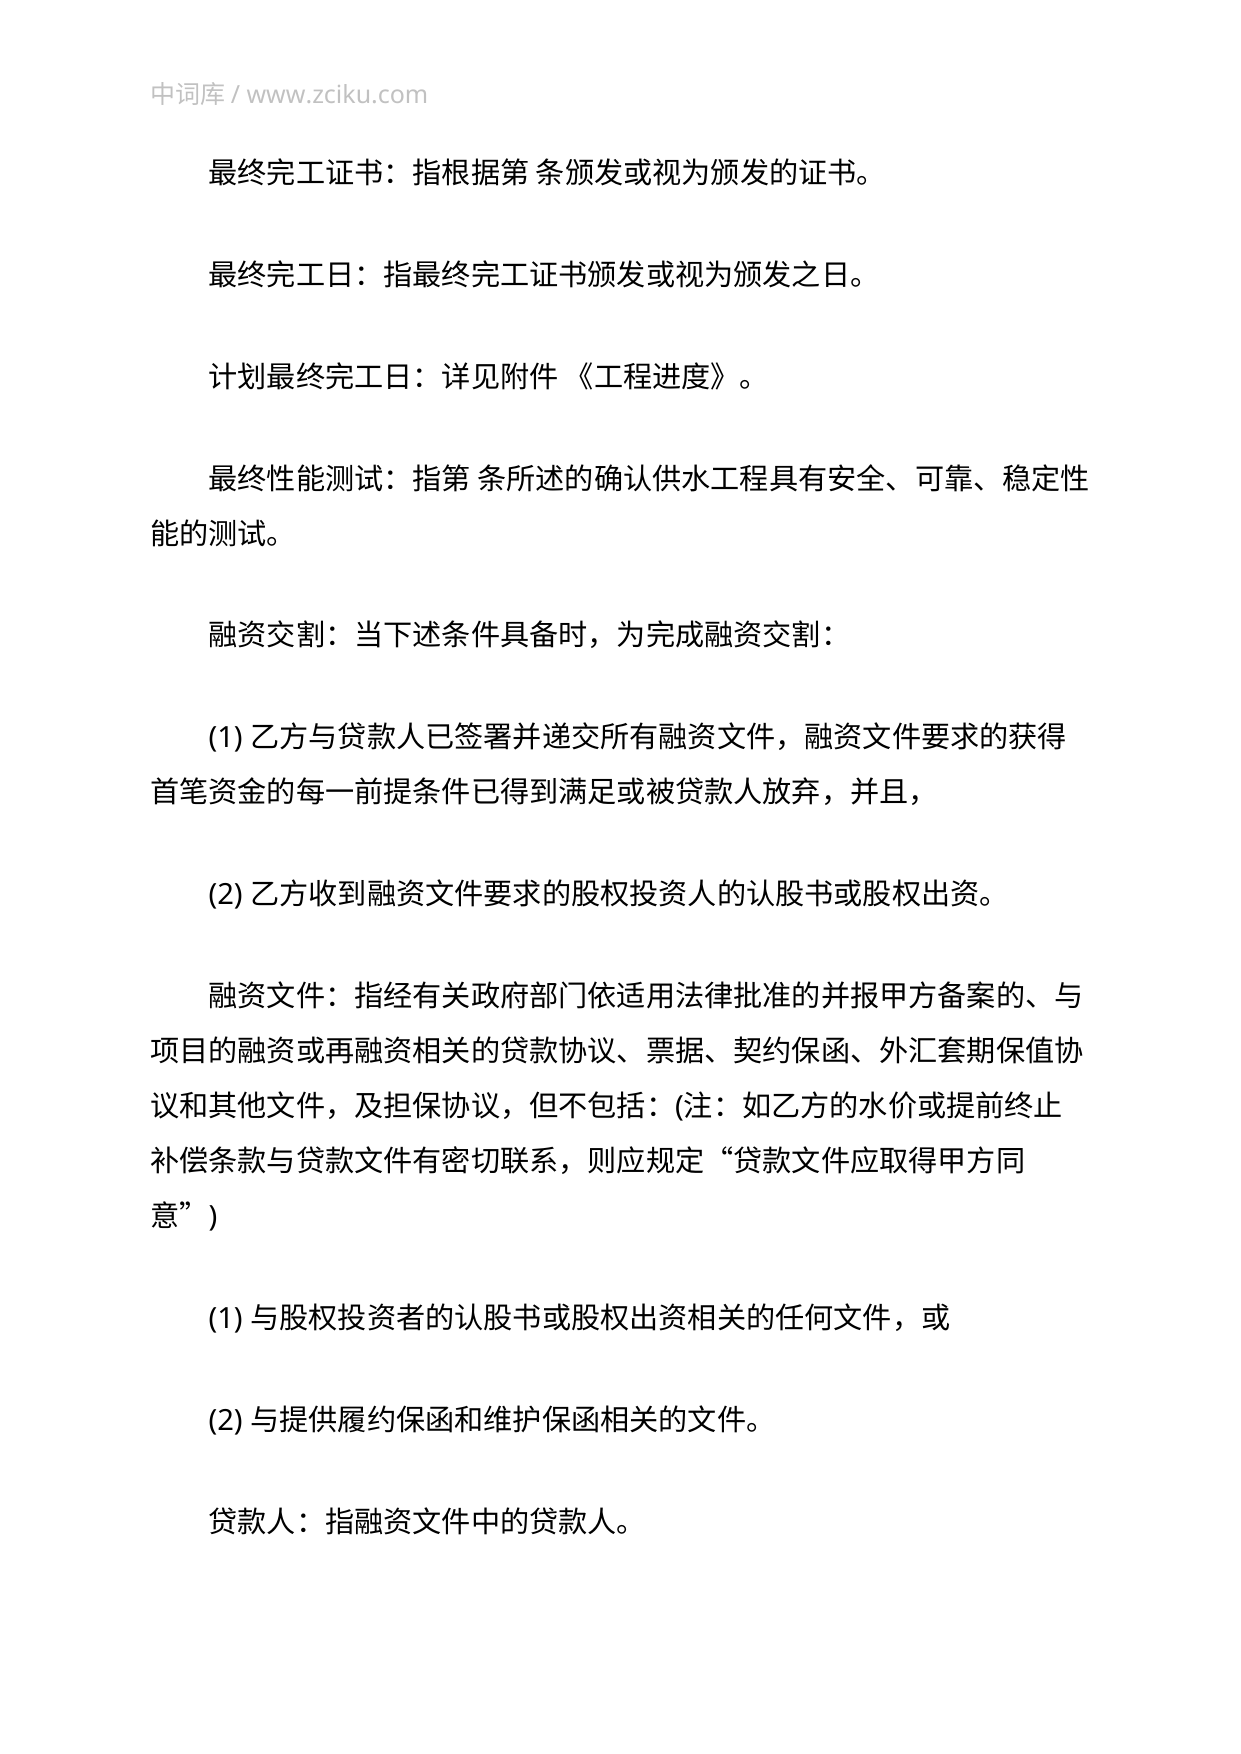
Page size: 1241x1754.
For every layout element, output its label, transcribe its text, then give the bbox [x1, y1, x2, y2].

text 融资交割：当下述条件具备时，为完成融资交割： [150, 612, 1090, 654]
text 融资文件：指经有关政府部门依适用法律批准的并报甲方备案的、与项目的融资或再融资相关的贷款协议、票据、契约保函、外汇套期保值协议和其他文件，及担保协议，但不包括：(注：如乙方的水价或提前终止补偿条款与贷款文件有密切联系，则应规定“贷款文件应取得甲方同意”) [150, 972, 1090, 1234]
text (1) 乙方与贷款人已签署并递交所有融资文件，融资文件要求的获得首笔资金的每一前提条件已得到满足或被贷款人放弃，并且， [150, 714, 1090, 811]
text (1) 与股权投资者的认股书或股权出资相关的任何文件，或 [150, 1294, 1090, 1337]
text 最终完工日：指最终完工证书颁发或视为颁发之日。 [150, 252, 1090, 294]
text 计划最终完工日：详见附件 《工程进度》。 [150, 353, 1090, 396]
text (2) 与提供履约保函和维护保函相关的文件。 [150, 1396, 1090, 1438]
text 最终完工证书：指根据第 条颁发或视为颁发的证书。 [150, 150, 1090, 192]
text 贷款人：指融资文件中的贷款人。 [150, 1498, 1090, 1540]
text (2) 乙方收到融资文件要求的股权投资人的认股书或股权出资。 [150, 871, 1090, 913]
text 最终性能测试：指第 条所述的确认供水工程具有安全、可靠、稳定性能的测试。 [150, 455, 1090, 552]
